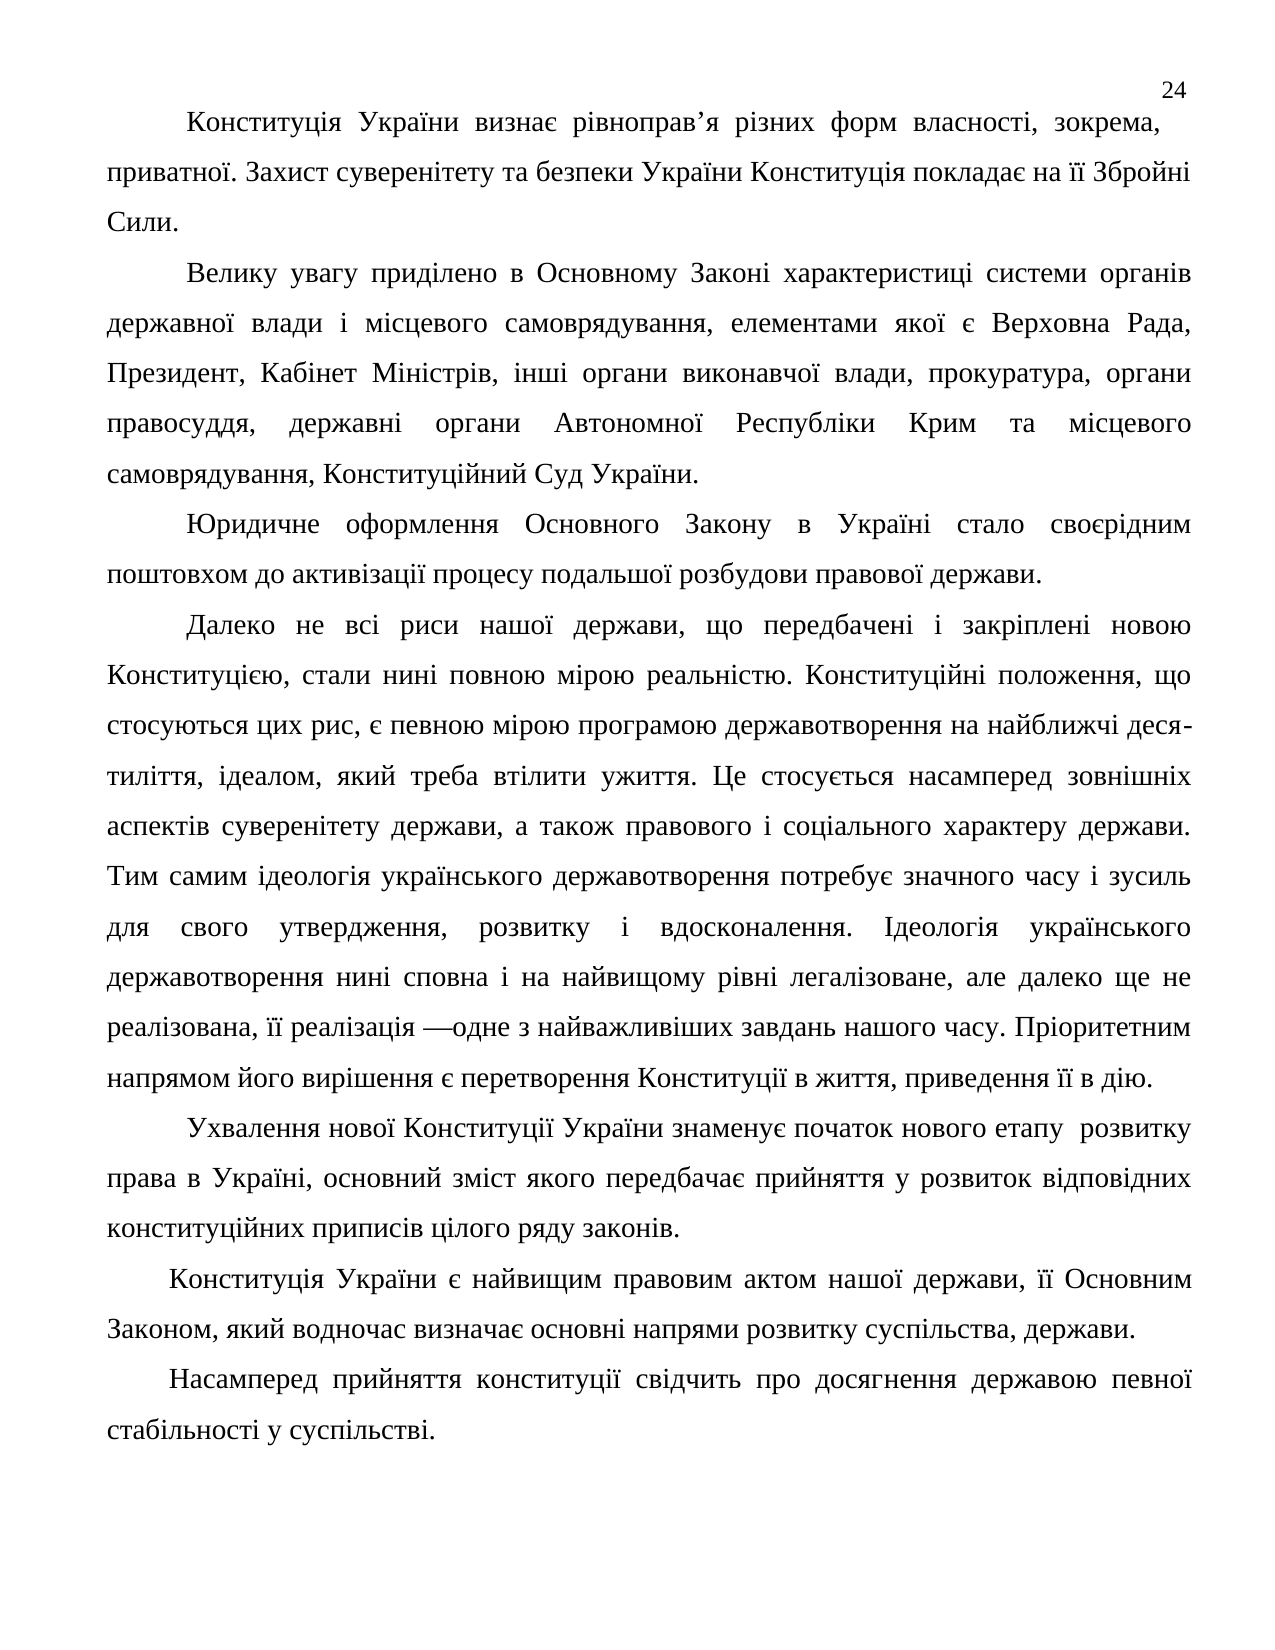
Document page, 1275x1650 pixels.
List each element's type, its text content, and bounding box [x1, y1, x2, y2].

text Ухвалення нової Конституції України знаменує початок нового етапу розвитку права в Україні, основний зміст якого передбачає прийняття у розвиток відповідних конституційних приписів цілого ряду законів. [107, 1110, 1192, 1244]
text Далеко не всі риси нашої держави, що передбачені і закріплені новою Конституцією, стали нині повною мірою реальністю. Конституційні положення, що стосуються цих рис, є певною мірою програмою державотворення на найближчі десятиліття, ідеалом, який треба втілити ужиття. Це стосується насамперед зовнішніх аспектів суверенітету держави, а також правового і соціального характеру держави. Тим самим ідеологія українського державотворення потребує значного часу і зусиль для свого утвердження, розвитку і вдосконалення. Ідеологія українського державотворення нині сповна і на найвищому рівні легалізоване, але далеко ще не реалізована, її реалізація —одне з найважливіших завдань нашого часу. Пріоритетним напрямом його вирішення є перетворення Конституції в життя, приведення її в дію. [107, 607, 1192, 1093]
text Конституція України визнає рівноправ’я різних форм власності, зокрема, приватної. Захист суверенітету та безпеки України Конституція покладає на її Збройні Сили. [107, 104, 1192, 238]
text Велику увагу приділено в Основному Законі характеристиці системи органів державної влади і місцевого самоврядування, елементами якої є Верховна Рада, Президент, Кабінет Міністрів, інші органи виконавчої влади, прокуратура, органи правосуддя, державні органи Автономної Республіки Крим та місцевого самоврядування, Конституційний Суд України. [107, 255, 1192, 489]
text Юридичне оформлення Основного Закону в Україні стало своєрідним поштовхом до активізації процесу подальшої розбудови правової держави. [107, 506, 1192, 590]
text Конституція України є найвищим правовим актом нашої держави, її Основним Законом, який водночас визначає основні напрями розвитку суспільства, держави. [107, 1261, 1192, 1345]
text Насамперед прийняття конституції свідчить про досягнення державою певної стабільності у суспільстві. [107, 1362, 1192, 1445]
